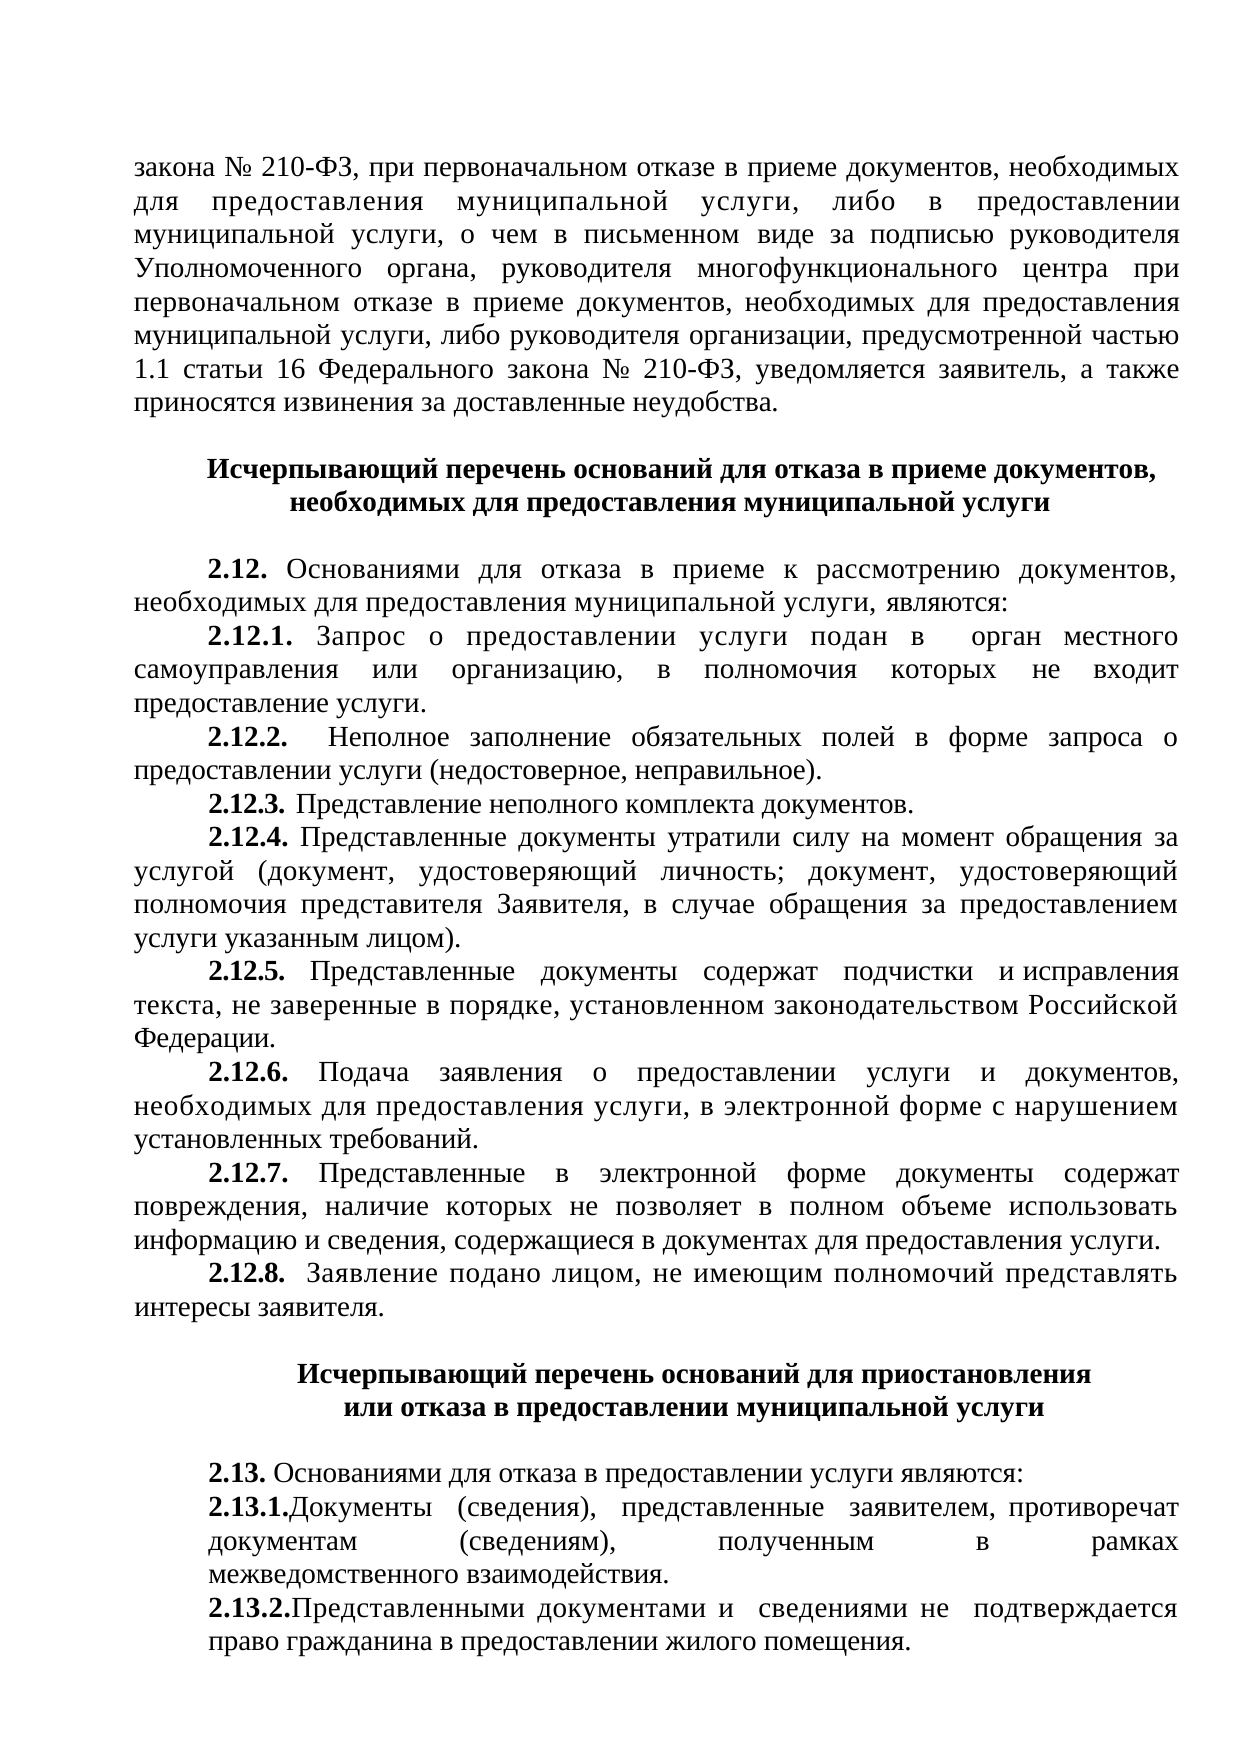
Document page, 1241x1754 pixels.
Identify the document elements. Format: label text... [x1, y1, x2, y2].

text Исчерпывающий перечень оснований для отказа в приеме документов, необходимых для предоставления муниципальной услуги [159, 451, 1180, 518]
text 2.12.3. Представление неполного комплекта документов. [208, 786, 1180, 820]
text 2.13.1.Документы (сведения), представленные заявителем, противоречат документам (сведениям), полученным в рамках межведомственного взаимодействия. [208, 1489, 1180, 1590]
text 2.12.7. Представленные в электронной форме документы содержат повреждения, наличие которых не позволяет в полном объеме использовать информацию и сведения, содержащиеся в документах для предоставления услуги. [133, 1155, 1180, 1256]
text 2.12.6. Подача заявления о предоставлении услуги и документов, необходимых для предоставления услуги, в электронной форме с нарушением установленных требований. [133, 1054, 1180, 1155]
text 2.12.8. Заявление подано лицом, не имеющим полномочий представлять интересы заявителя. [134, 1256, 1180, 1323]
text Исчерпывающий перечень оснований для приостановления [208, 1356, 1180, 1390]
text 2.12. Основаниями для отказа в приеме к рассмотрению документов, необходимых для предоставления муниципальной услуги, являются: [133, 551, 1179, 618]
text 2.12.4. Представленные документы утратили силу на момент обращения за услугой (документ, удостоверяющий личность; документ, удостоверяющий полномочия представителя Заявителя, в случае обращения за предоставлением услуги указанным лицом). [133, 820, 1180, 954]
text 2.12.1. Запрос о предоставлении услуги подан в орган местного самоуправления или организацию, в полномочия которых не входит предоставление услуги. [133, 618, 1179, 719]
text 2.12.5. Представленные документы содержат подчистки и исправления текста, не заверенные в порядке, установленном законодательством Российской Федерации. [133, 954, 1180, 1054]
text или отказа в предоставлении муниципальной услуги [208, 1390, 1180, 1423]
text 2.13.2.Представленными документами и сведениями не подтверждается право гражданина в предоставлении жилого помещения. [208, 1590, 1180, 1657]
text 2.12.2. Неполное заполнение обязательных полей в форме запроса о предоставлении услуги (недостоверное, неправильное). [133, 719, 1179, 786]
text 2.13. Основаниями для отказа в предоставлении услуги являются: [208, 1456, 1180, 1489]
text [133, 150, 1180, 418]
